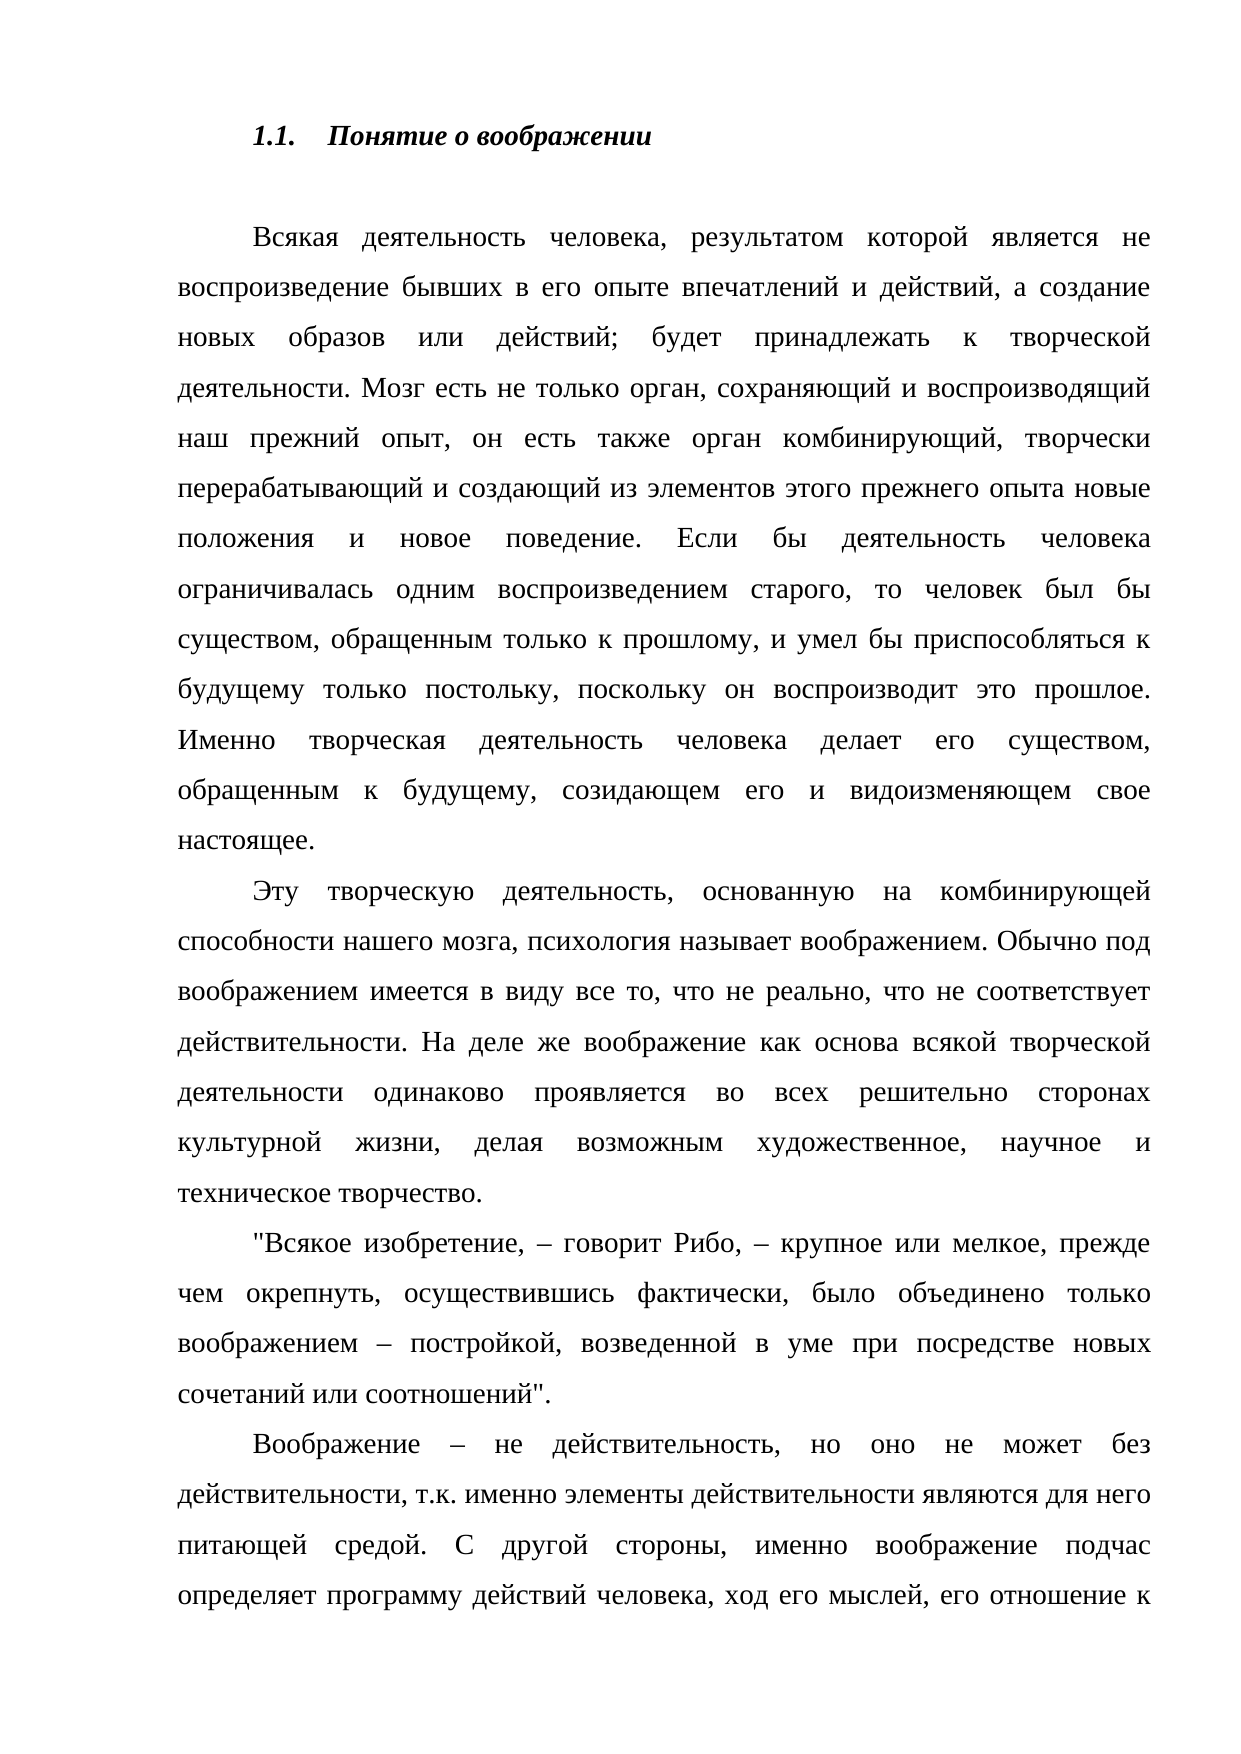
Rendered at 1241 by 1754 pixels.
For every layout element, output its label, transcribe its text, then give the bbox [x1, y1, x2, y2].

text "Всякое изобретение, – говорит Рибо, – крупное или мелкое, прежде чем окрепнуть, осуществившись фактически, было объединено только воображением – постройкой, возведенной в уме при посредстве новых сочетаний или соотношений". [177, 1225, 1152, 1409]
text Эту творческую деятельность, основанную на комбинирующей способности нашего мозга, психология называет воображением. Обычно под воображением имеется в виду все то, что не реально, что не соответствует действительности. На деле же воображение как основа всякой творческой деятельности одинаково проявляется во всех решительно сторонах культурной жизни, делая возможным художественное, научное и техническое творчество. [177, 873, 1152, 1208]
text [177, 1426, 1152, 1611]
text Всякая деятельность человека, результатом которой является не воспроизведение бывших в его опыте впечатлений и действий, а создание новых образов или действий; будет принадлежать к творческой деятельности. Мозг есть не только орган, сохраняющий и воспроизводящий наш прежний опыт, он есть также орган комбинирующий, творчески перерабатывающий и создающий из элементов этого прежнего опыта новые положения и новое поведение. Если бы деятельность человека ограничивалась одним воспроизведением старого, то человек был бы существом, обращенным только к прошлому, и умел бы приспособляться к будущему только постольку, поскольку он воспроизводит это прошлое. Именно творческая деятельность человека делает его существом, обращенным к будущему, созидающем его и видоизменяющем свое настоящее. [177, 219, 1152, 856]
subtitle Понятие о воображении [252, 118, 1152, 152]
